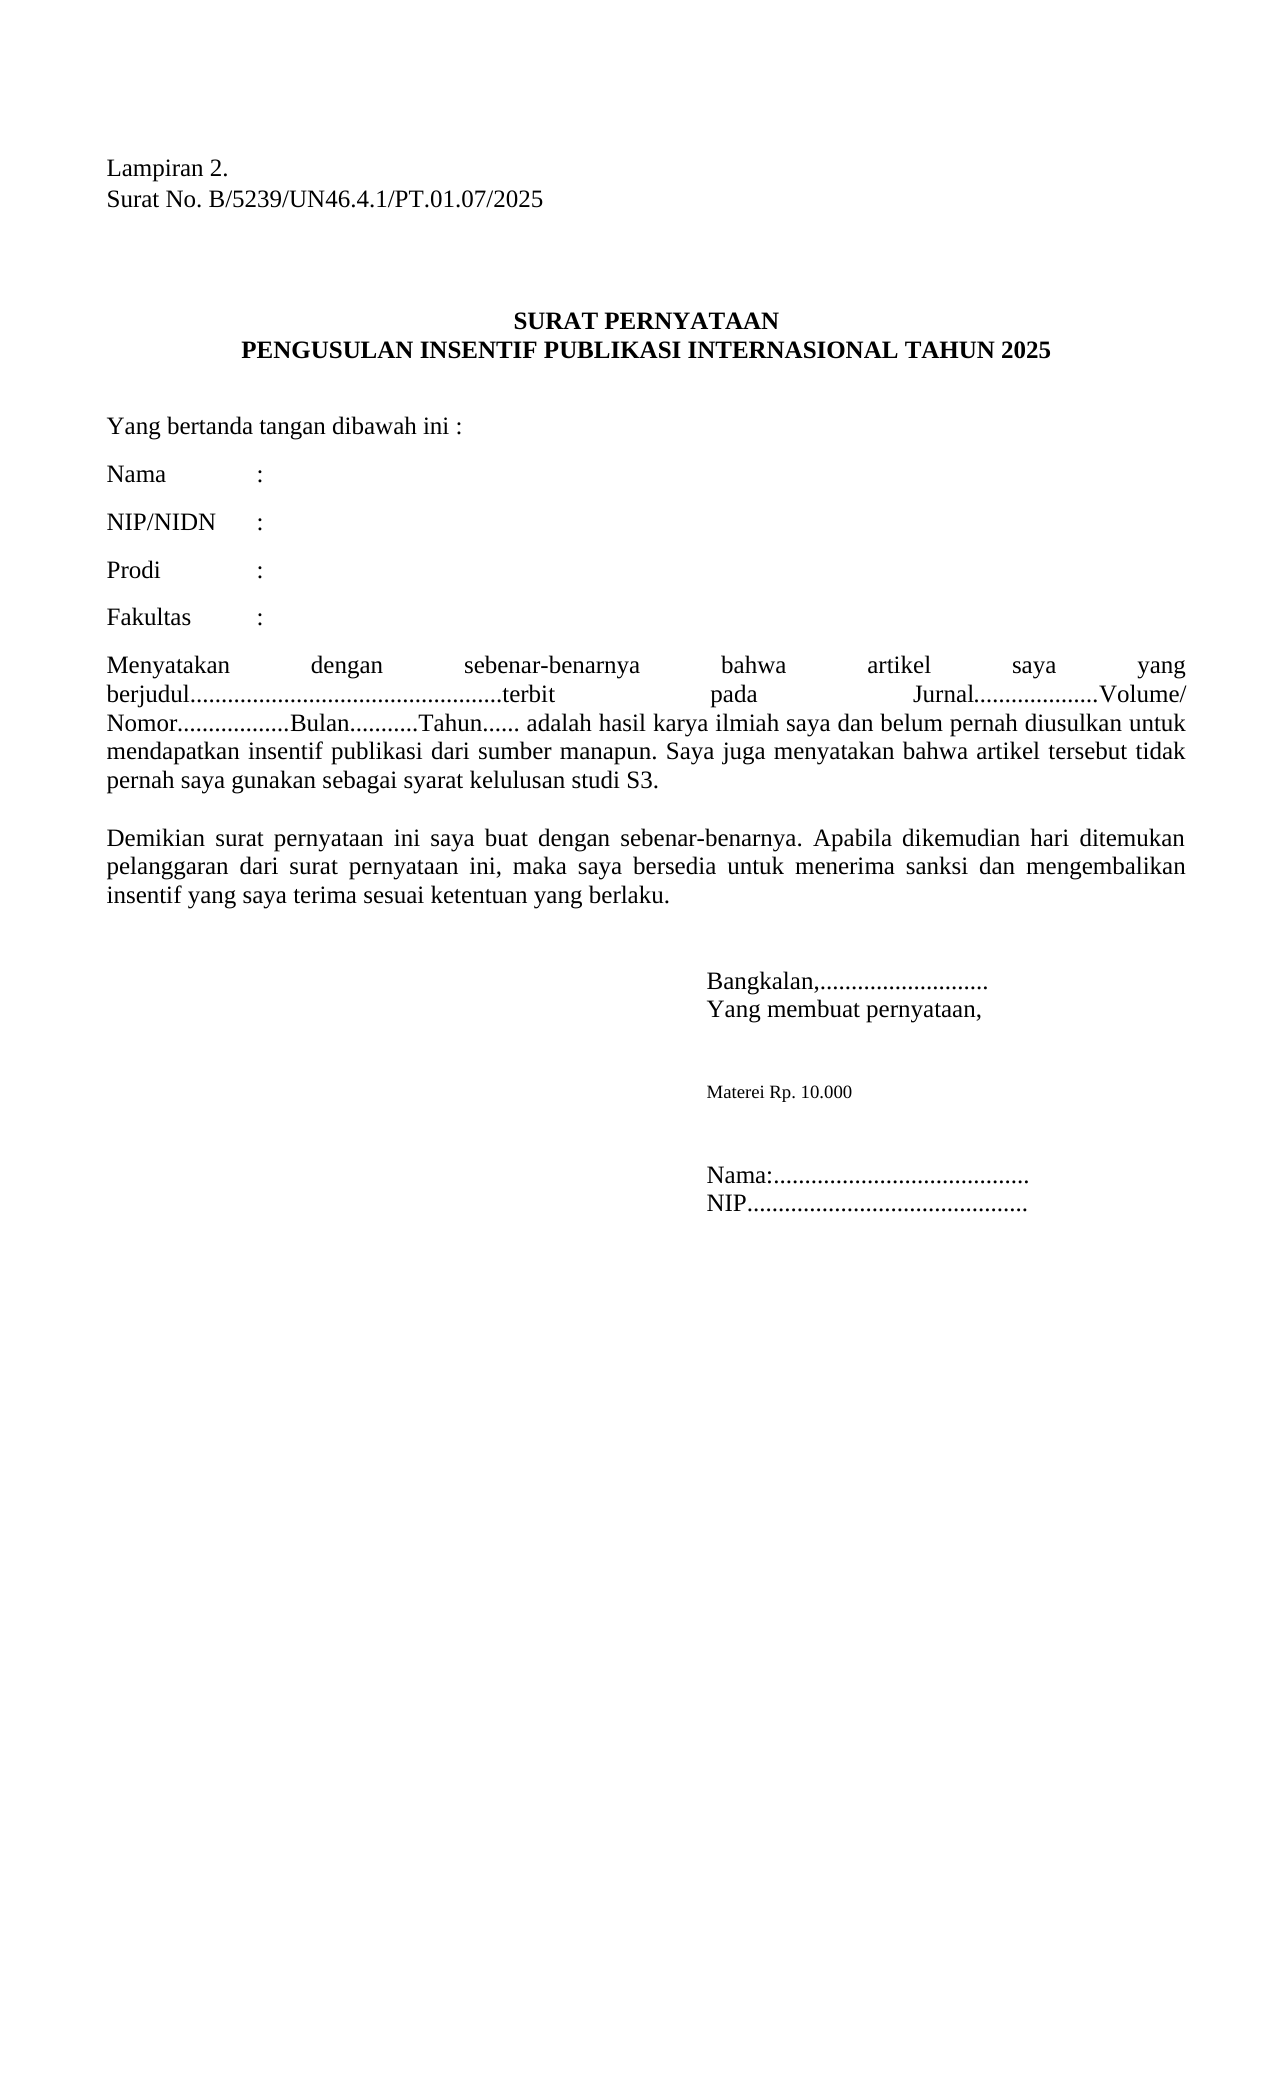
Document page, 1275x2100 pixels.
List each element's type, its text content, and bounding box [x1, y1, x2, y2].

text Fakultas : [106, 602, 1186, 631]
text Lampiran 2. [106, 153, 1186, 182]
text Nama:......................................... [106, 1160, 1186, 1188]
text Prodi : [106, 555, 1186, 583]
text PENGUSULAN INSENTIF PUBLIKASI INTERNASIONAL TAHUN 2025 [106, 335, 1186, 364]
text Bangkalan,........................... [631, 966, 1186, 994]
text NIP/NIDN : [106, 507, 1186, 536]
text Materei Rp. 10.000 [106, 1081, 1186, 1102]
text Menyatakan dengan sebenar-benarnya bahwa artikel saya yang berjudul..................................................terbit pada Jurnal....................Volume/ Nomor..................Bulan...........Tahun...... adalah hasil karya ilmiah saya dan belum pernah diusulkan untuk mendapatkan insentif publikasi dari sumber manapun. Saya juga menyatakan bahwa artikel tersebut tidak pernah saya gunakan sebagai syarat kelulusan studi S3. [106, 650, 1186, 794]
text Yang bertanda tangan dibawah ini : [106, 412, 1186, 440]
text Nama : [106, 459, 1186, 488]
text Yang membuat pernyataan, [106, 994, 1186, 1023]
text NIP............................................. [106, 1188, 1186, 1217]
text SURAT PERNYATAAN [106, 306, 1186, 335]
text Surat No. B/5239/UN46.4.1/PT.01.07/2025 [106, 184, 1186, 213]
text Demikian surat pernyataan ini saya buat dengan sebenar-benarnya. Apabila dikemudian hari ditemukan pelanggaran dari surat pernyataan ini, maka saya bersedia untuk menerima sanksi dan mengembalikan insentif yang saya terima sesuai ketentuan yang berlaku. [106, 823, 1186, 909]
